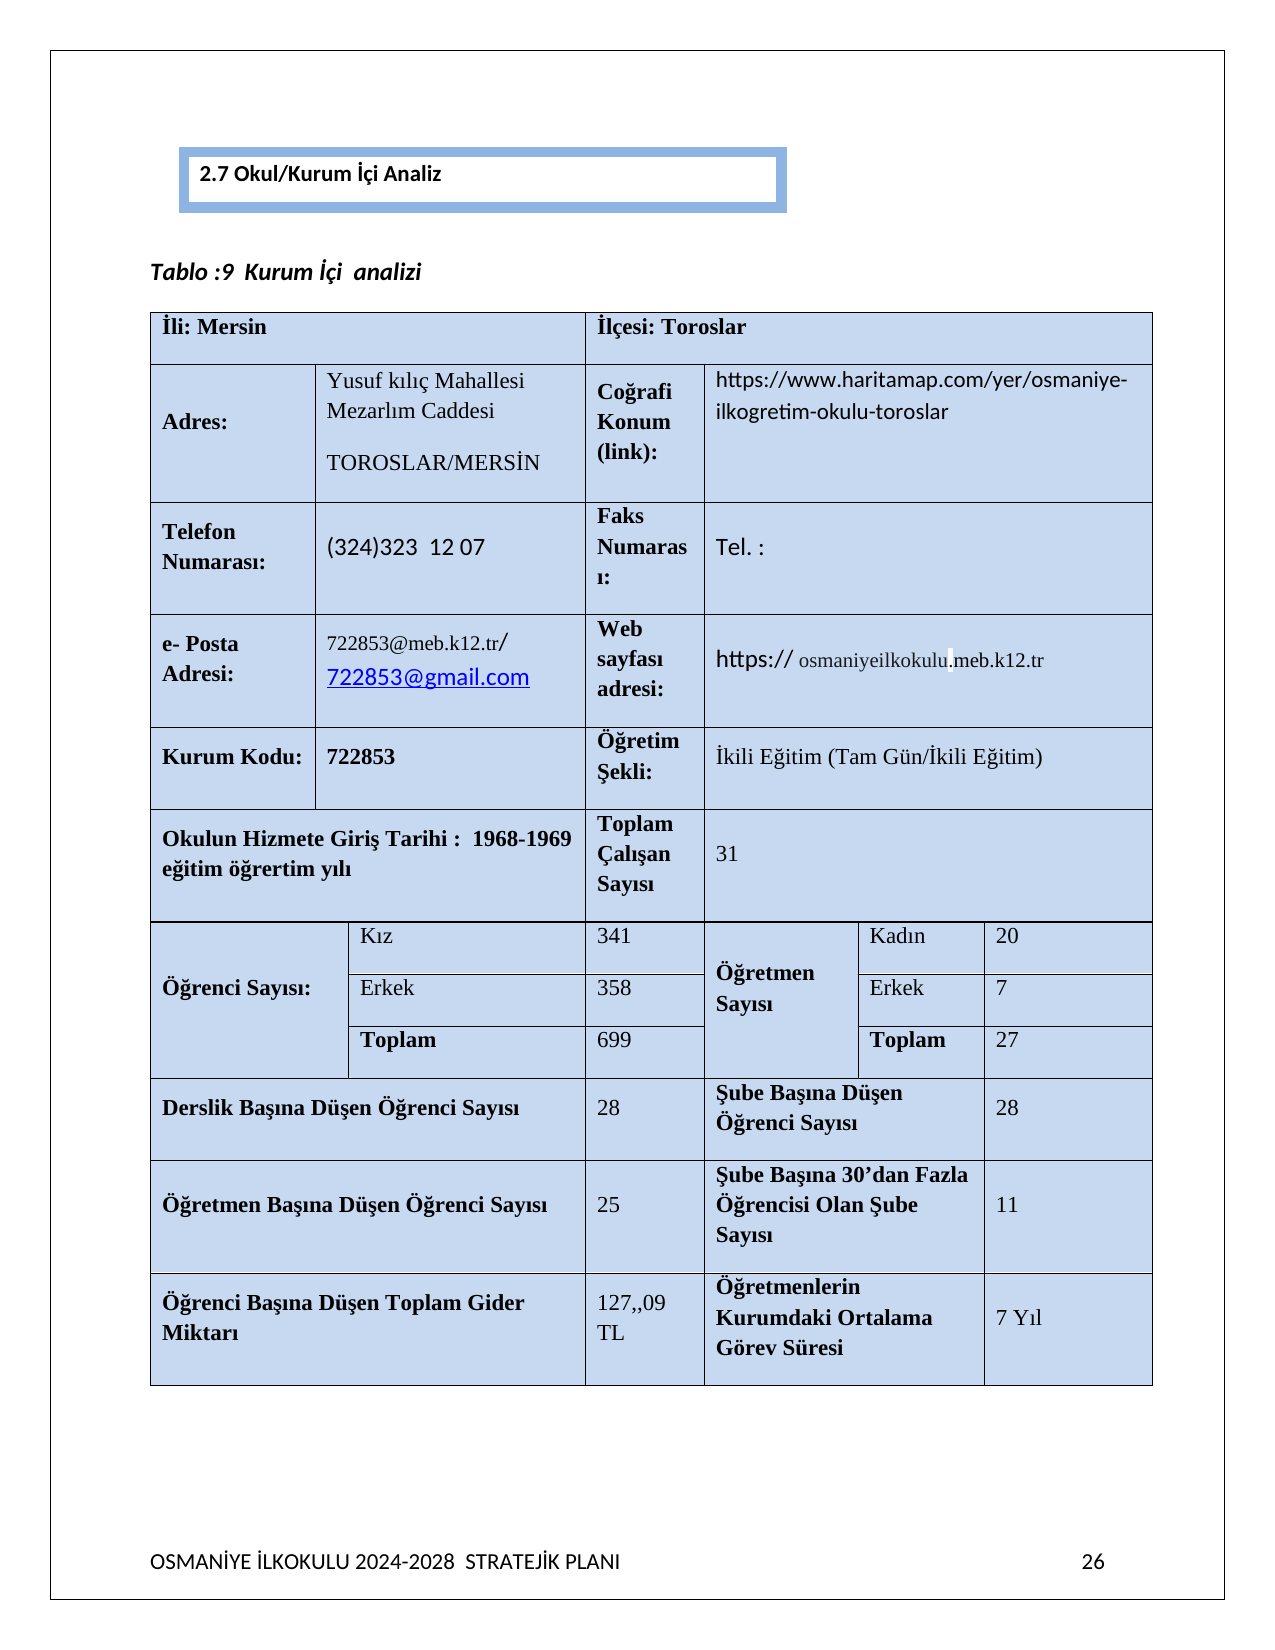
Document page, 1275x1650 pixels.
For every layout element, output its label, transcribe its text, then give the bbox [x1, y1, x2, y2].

table_cell Öğretmen Başına Düşen Öğrenci Sayısı [151, 1161, 585, 1272]
table_cell 27 [985, 1027, 1152, 1078]
table_cell Kız [349, 923, 585, 973]
table_cell Faks Numarası: [586, 503, 704, 614]
table_cell Adres: [151, 365, 315, 502]
table_cell Erkek [349, 975, 585, 1026]
table_cell 28 [586, 1079, 704, 1160]
table_cell İkili Eğitim (Tam Gün/İkili Eğitim) [705, 728, 1152, 809]
table_cell Şube Başına Düşen Öğrenci Sayısı [705, 1079, 984, 1160]
table_cell Öğrenci Başına Düşen Toplam Gider Miktarı [151, 1274, 585, 1385]
table_cell Yusuf kılıç Mahallesi Mezarlım Caddesi TOROSLAR/MERSİN [316, 365, 585, 502]
table_cell Kurum Kodu: [151, 728, 315, 809]
table_cell 722853@meb.k12.tr/ 722853@gmail.com [316, 615, 585, 727]
table_cell 127,,09 TL [586, 1274, 704, 1385]
table_cell Öğretmenlerin Kurumdaki Ortalama Görev Süresi [705, 1274, 984, 1385]
table_cell 20 [985, 923, 1152, 973]
table_cell e- Posta Adresi: [151, 615, 315, 727]
table_cell 699 [586, 1027, 704, 1078]
table_cell Öğrenci Sayısı: [151, 923, 348, 1078]
table_cell Web sayfası adresi: [586, 615, 704, 727]
table_cell 11 [985, 1161, 1152, 1272]
table_header İli: Mersin [151, 313, 585, 364]
table_cell 7 [985, 975, 1152, 1026]
table_header İlçesi: Toroslar [586, 313, 1152, 364]
table_cell Öğretim Şekli: [586, 728, 704, 809]
table_cell Derslik Başına Düşen Öğrenci Sayısı [151, 1079, 585, 1160]
table_cell https:// osmaniyeilkokulu.meb.k12.tr [705, 615, 1152, 727]
table_cell 722853 [316, 728, 585, 809]
table_cell 31 [705, 810, 1152, 921]
table_cell 7 Yıl [985, 1274, 1152, 1385]
table_cell 28 [985, 1079, 1152, 1160]
table_cell Okulun Hizmete Giriş Tarihi : 1968-1969 eğitim öğrertim yılı [151, 810, 585, 921]
table_cell Toplam [349, 1027, 585, 1078]
table_cell Tel. : [705, 503, 1152, 614]
table_cell Toplam Çalışan Sayısı [586, 810, 704, 921]
table_cell Kadın [859, 923, 984, 973]
table_cell Coğrafi Konum (link): [586, 365, 704, 502]
text Tablo :9 Kurum İçi analizi [150, 256, 1046, 287]
table_cell Toplam [859, 1027, 984, 1078]
table_cell 358 [586, 975, 704, 1026]
table_cell 25 [586, 1161, 704, 1272]
table_cell 341 [586, 923, 704, 973]
table_cell https://www.haritamap.com/yer/osmaniye-ilkogretim-okulu-toroslar [705, 365, 1152, 502]
table_cell Telefon Numarası: [151, 503, 315, 614]
table_cell Şube Başına 30’dan Fazla Öğrencisi Olan Şube Sayısı [705, 1161, 984, 1272]
table_cell Erkek [859, 975, 984, 1026]
table_cell Öğretmen Sayısı [705, 923, 858, 1078]
table_cell (324)323 12 07 [316, 503, 585, 614]
